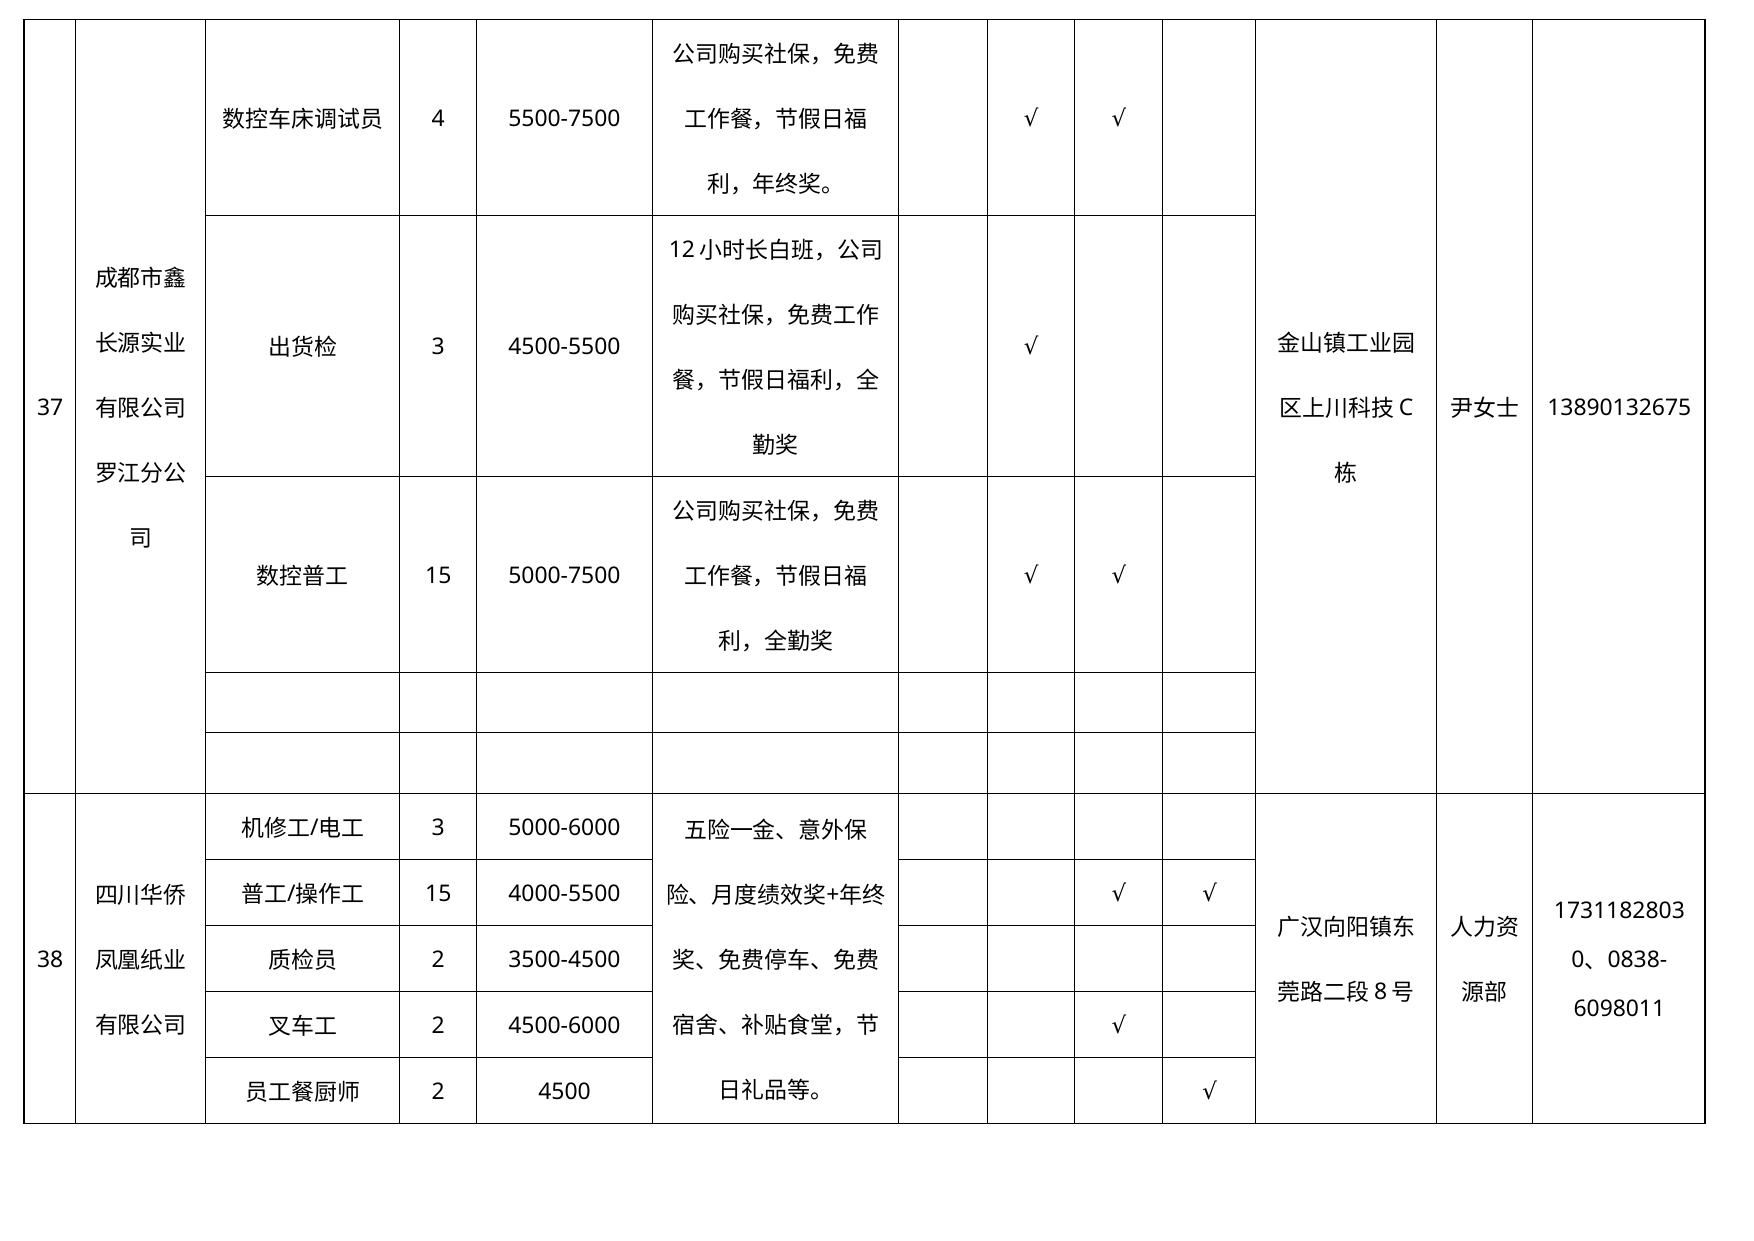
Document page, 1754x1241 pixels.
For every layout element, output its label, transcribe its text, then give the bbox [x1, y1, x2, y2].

table_cell [653, 733, 898, 793]
table_cell [988, 860, 1074, 925]
table_cell [1163, 733, 1255, 793]
table_cell [1075, 794, 1162, 859]
table_cell 3 [400, 794, 476, 859]
table_cell 五险一金、意外保险、月度绩效奖+年终奖、免费停车、免费宿舍、补贴食堂，节日礼品等。 [653, 794, 898, 1123]
table_cell [899, 216, 987, 476]
table_cell 12小时长白班，公司购买社保，免费工作餐，节假日福利，全勤奖 [653, 216, 898, 476]
table_cell [899, 477, 987, 672]
table_cell √ [1075, 860, 1162, 925]
table_cell 37 [25, 20, 75, 793]
table_cell 四川华侨凤凰纸业有限公司 [76, 794, 205, 1123]
table_cell [1075, 926, 1162, 991]
table_cell [1163, 926, 1255, 991]
table_cell [477, 673, 652, 732]
table_cell 15 [400, 477, 476, 672]
table_cell 13890132675 [1533, 20, 1704, 793]
table_cell 2 [400, 926, 476, 991]
table_cell 金山镇工业园区上川科技C栋 [1256, 20, 1436, 793]
table_cell 数控车床调试员 [206, 20, 399, 215]
table_cell [400, 733, 476, 793]
table_cell [988, 992, 1074, 1057]
table_cell 4500 [477, 1058, 652, 1123]
table_cell [1163, 673, 1255, 732]
table_cell 4 [400, 20, 476, 215]
table_cell [899, 794, 987, 859]
table_cell [899, 992, 987, 1057]
table_cell √ [1075, 20, 1162, 215]
table_cell [1163, 20, 1255, 215]
table_cell [1163, 794, 1255, 859]
table_cell 叉车工 [206, 992, 399, 1057]
table_cell √ [988, 20, 1074, 215]
table_cell [988, 1058, 1074, 1123]
table_cell 38 [25, 794, 75, 1123]
table_cell 3 [400, 216, 476, 476]
table_cell 公司购买社保，免费工作餐，节假日福利，年终奖。 [653, 20, 898, 215]
table_cell [988, 673, 1074, 732]
table_cell 5500-7500 [477, 20, 652, 215]
table_cell [1075, 216, 1162, 476]
table_cell [988, 794, 1074, 859]
table_cell 员工餐厨师 [206, 1058, 399, 1123]
table_cell [1075, 1058, 1162, 1123]
table_cell 广汉向阳镇东莞路二段8号 [1256, 794, 1436, 1123]
table_cell [206, 673, 399, 732]
table_cell [988, 733, 1074, 793]
table_cell [899, 733, 987, 793]
table_cell 尹女士 [1437, 20, 1532, 793]
table_cell 4500-5500 [477, 216, 652, 476]
table_cell 人力资源部 [1437, 794, 1532, 1123]
table_cell [899, 20, 987, 215]
table_cell 质检员 [206, 926, 399, 991]
table_cell [899, 673, 987, 732]
table_cell [1163, 992, 1255, 1057]
table_cell 4500-6000 [477, 992, 652, 1057]
table_cell 数控普工 [206, 477, 399, 672]
table_cell [1163, 477, 1255, 672]
table_cell 公司购买社保，免费工作餐，节假日福利，全勤奖 [653, 477, 898, 672]
table_cell √ [1075, 477, 1162, 672]
table_cell [206, 733, 399, 793]
table_cell 2 [400, 1058, 476, 1123]
table_cell √ [1075, 992, 1162, 1057]
table_cell 3500-4500 [477, 926, 652, 991]
table_cell [1163, 216, 1255, 476]
table_cell √ [1163, 1058, 1255, 1123]
table_cell [477, 733, 652, 793]
table_cell 出货检 [206, 216, 399, 476]
table_cell 5000-7500 [477, 477, 652, 672]
table_cell 普工/操作工 [206, 860, 399, 925]
table_cell [899, 926, 987, 991]
table_cell [400, 673, 476, 732]
table_cell 机修工/电工 [206, 794, 399, 859]
table_cell 2 [400, 992, 476, 1057]
table_cell [1075, 733, 1162, 793]
table_cell 5000-6000 [477, 794, 652, 859]
table_cell √ [988, 216, 1074, 476]
table_cell 17311828030、0838-6098011 [1533, 794, 1704, 1123]
table_cell √ [988, 477, 1074, 672]
table_cell 15 [400, 860, 476, 925]
table_cell [899, 860, 987, 925]
table_cell 成都市鑫长源实业有限公司罗江分公司 [76, 20, 205, 793]
table_cell [653, 673, 898, 732]
table_cell [988, 926, 1074, 991]
table_cell 4000-5500 [477, 860, 652, 925]
table_cell [1075, 673, 1162, 732]
table_cell [899, 1058, 987, 1123]
table_cell √ [1163, 860, 1255, 925]
